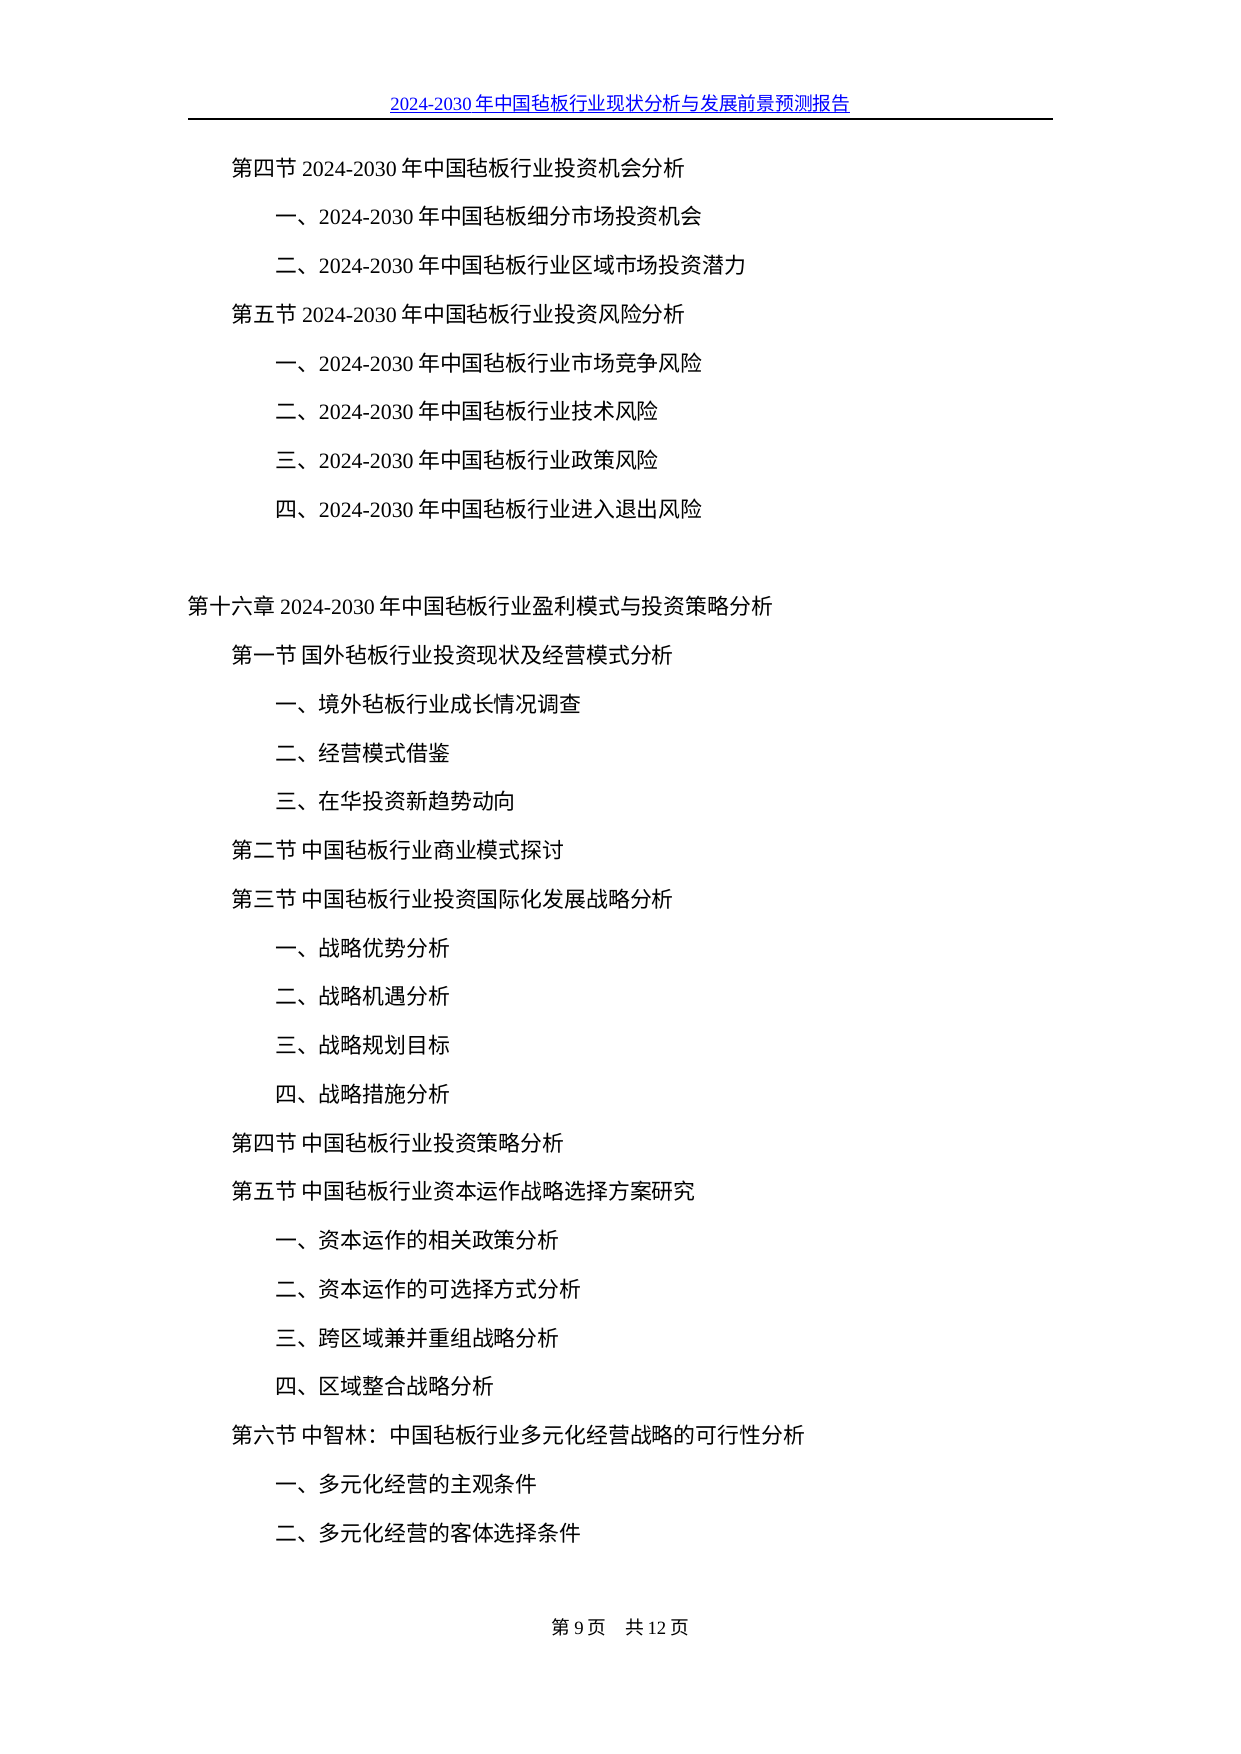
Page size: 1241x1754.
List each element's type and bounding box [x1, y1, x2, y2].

text [187, 150, 1053, 1548]
